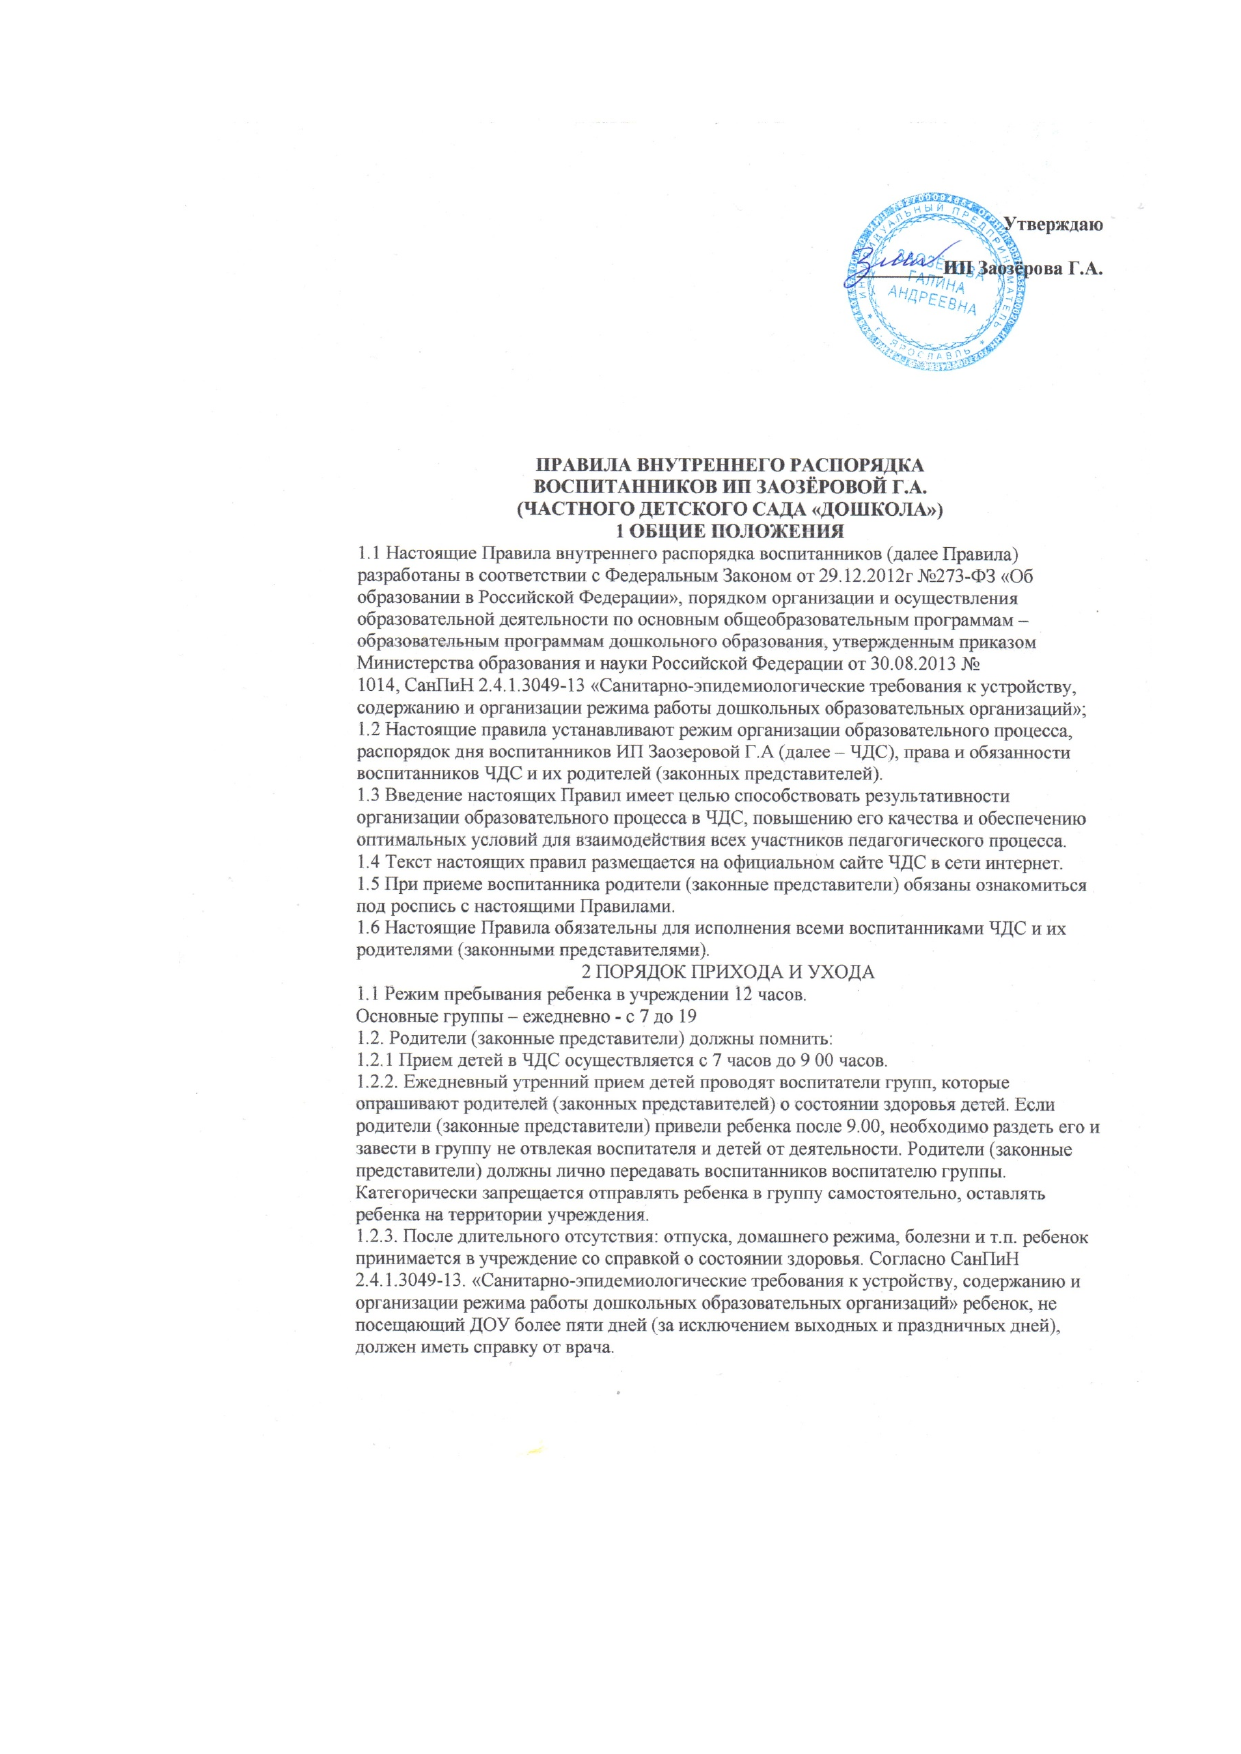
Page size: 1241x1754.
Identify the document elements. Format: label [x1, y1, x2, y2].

picture [177, 118, 1152, 1460]
